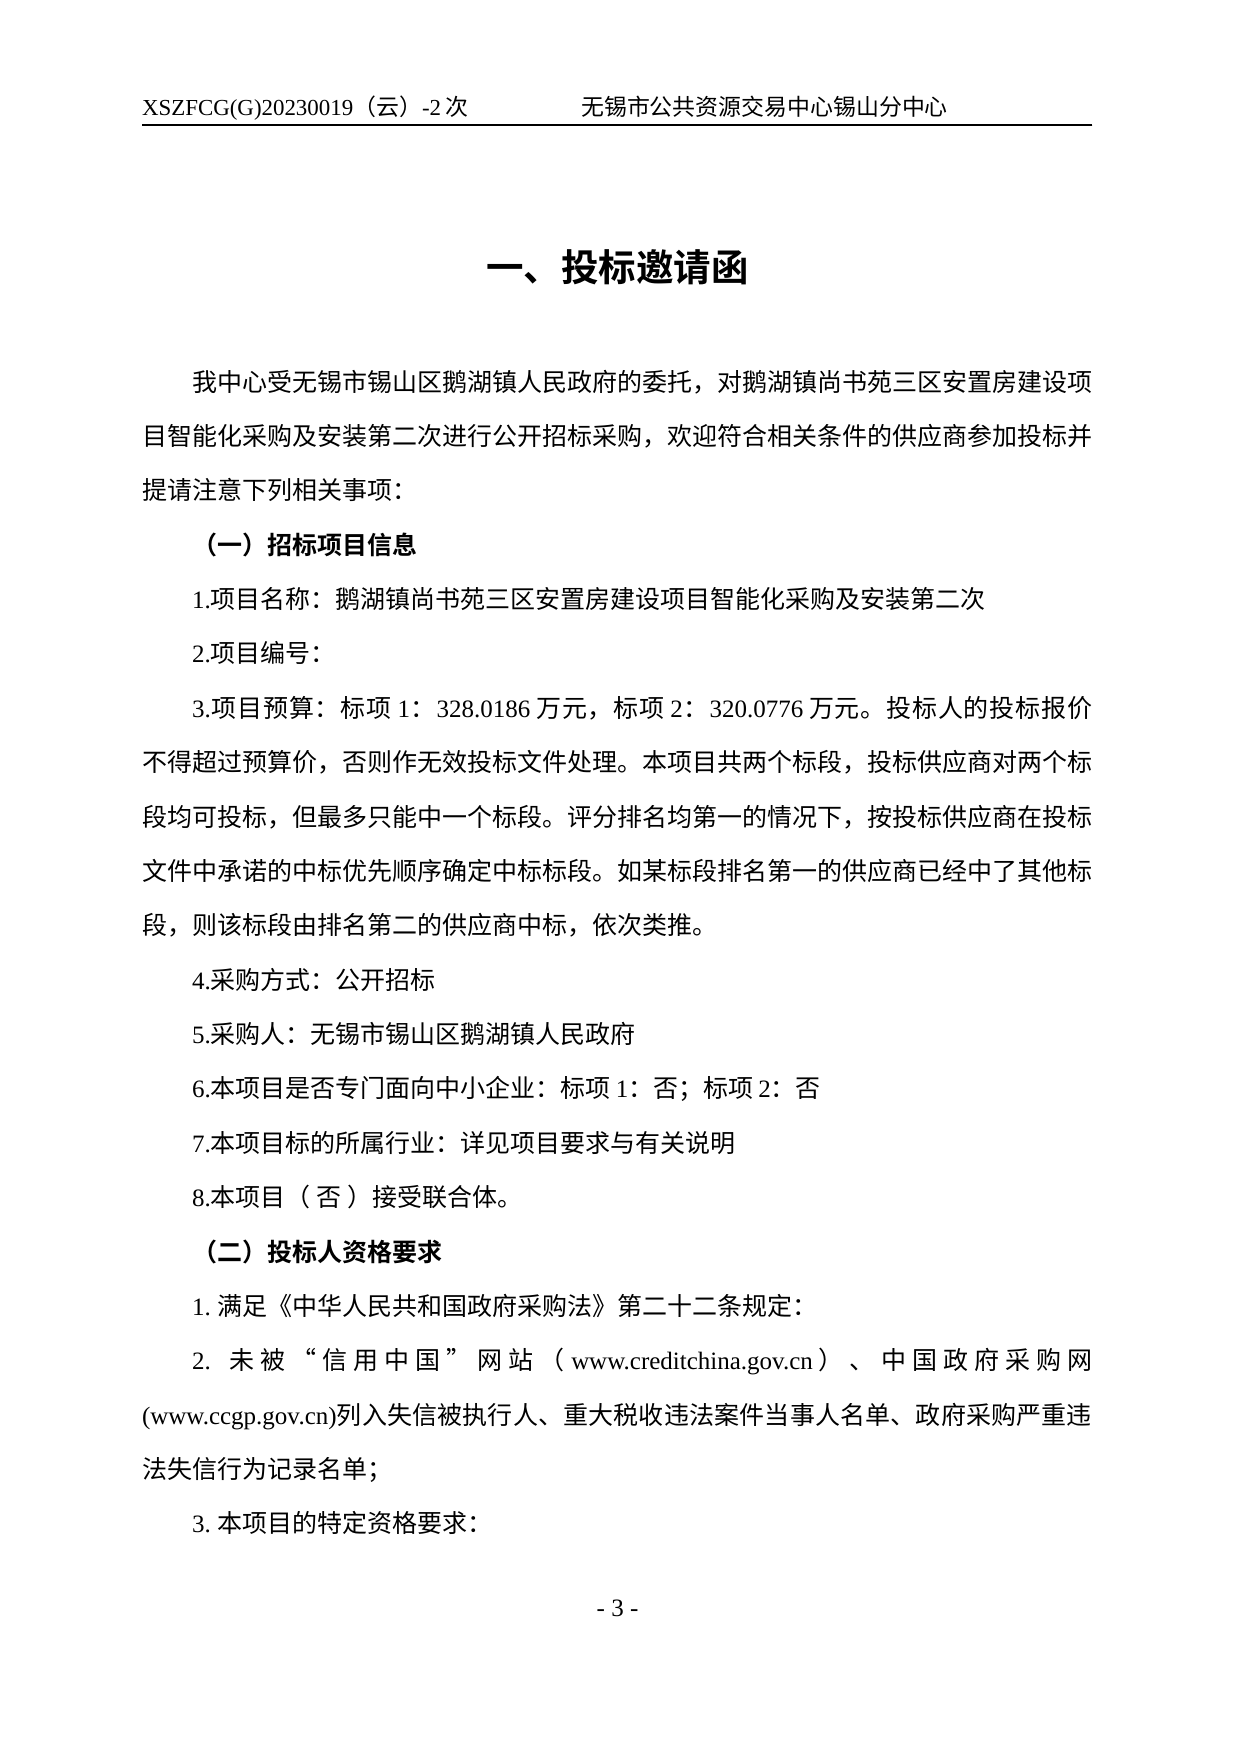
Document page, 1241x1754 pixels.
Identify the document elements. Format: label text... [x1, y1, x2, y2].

text 4.采购方式：公开招标 [142, 960, 1092, 996]
text 8.本项目（ 否 ）接受联合体。 [142, 1178, 1092, 1214]
text 一、投标邀请函 [142, 238, 1092, 292]
text 1.项目名称：鹅湖镇尚书苑三区安置房建设项目智能化采购及安装第二次 [142, 579, 1092, 616]
text 1. 满足《中华人民共和国政府采购法》第二十二条规定： [142, 1286, 1092, 1323]
text 5.采购人：无锡市锡山区鹅湖镇人民政府 [142, 1014, 1092, 1051]
text 2. 未被“信用中国”网站（www.creditchina.gov.cn）、中国政府采购网(www.ccgp.gov.cn)列入失信被执行人、重大税收违法案件当事人名单、政府采购严重违法失信行为记录名单； [142, 1341, 1092, 1486]
text 我中心受无锡市锡山区鹅湖镇人民政府的委托，对鹅湖镇尚书苑三区安置房建设项目智能化采购及安装第二次进行公开招标采购，欢迎符合相关条件的供应商参加投标并提请注意下列相关事项： [142, 362, 1092, 507]
text （一）招标项目信息 [142, 525, 1092, 561]
text 3. 本项目的特定资格要求： [142, 1504, 1092, 1540]
text 2.项目编号： [142, 634, 1092, 670]
text 3.项目预算：标项1：328.0186万元，标项2：320.0776万元。投标人的投标报价不得超过预算价，否则作无效投标文件处理。本项目共两个标段，投标供应商对两个标段均可投标，但最多只能中一个标段。评分排名均第一的情况下，按投标供应商在投标文件中承诺的中标优先顺序确定中标标段。如某标段排名第一的供应商已经中了其他标段，则该标段由排名第二的供应商中标，依次类推。 [142, 688, 1092, 942]
text 7.本项目标的所属行业：详见项目要求与有关说明 [142, 1123, 1092, 1159]
text 6.本项目是否专门面向中小企业：标项1：否；标项2：否 [142, 1069, 1092, 1105]
text （二）投标人资格要求 [142, 1232, 1092, 1268]
